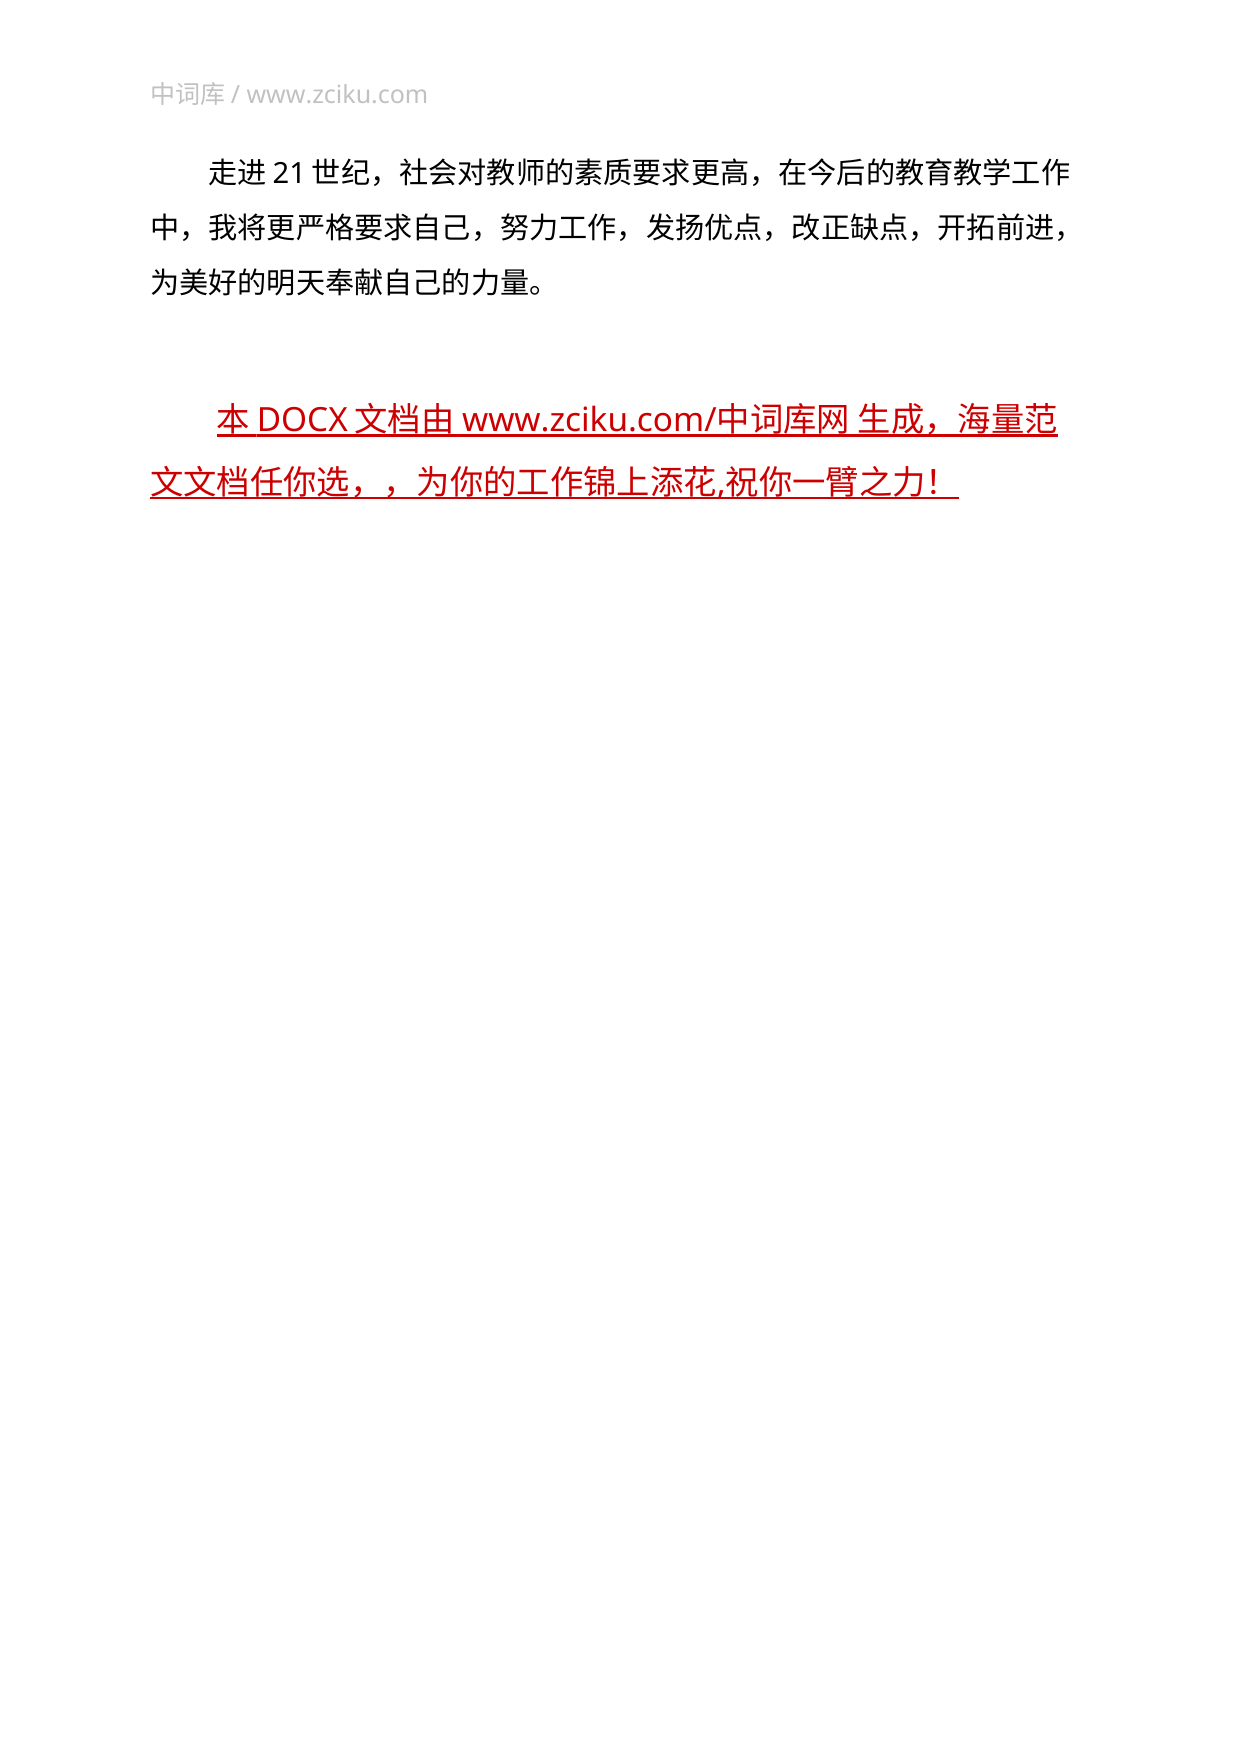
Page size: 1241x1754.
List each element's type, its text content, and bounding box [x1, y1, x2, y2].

text 本DOCX文档由 www.zciku.com/中词库网 生成，海量范文文档任你选，，为你的工作锦上添花,祝你一臂之力！ [150, 393, 1090, 504]
text 走进21世纪，社会对教师的素质要求更高，在今后的教育教学工作中，我将更严格要求自己，努力工作，发扬优点，改正缺点，开拓前进，为美好的明天奉献自己的力量。 [150, 150, 1090, 302]
